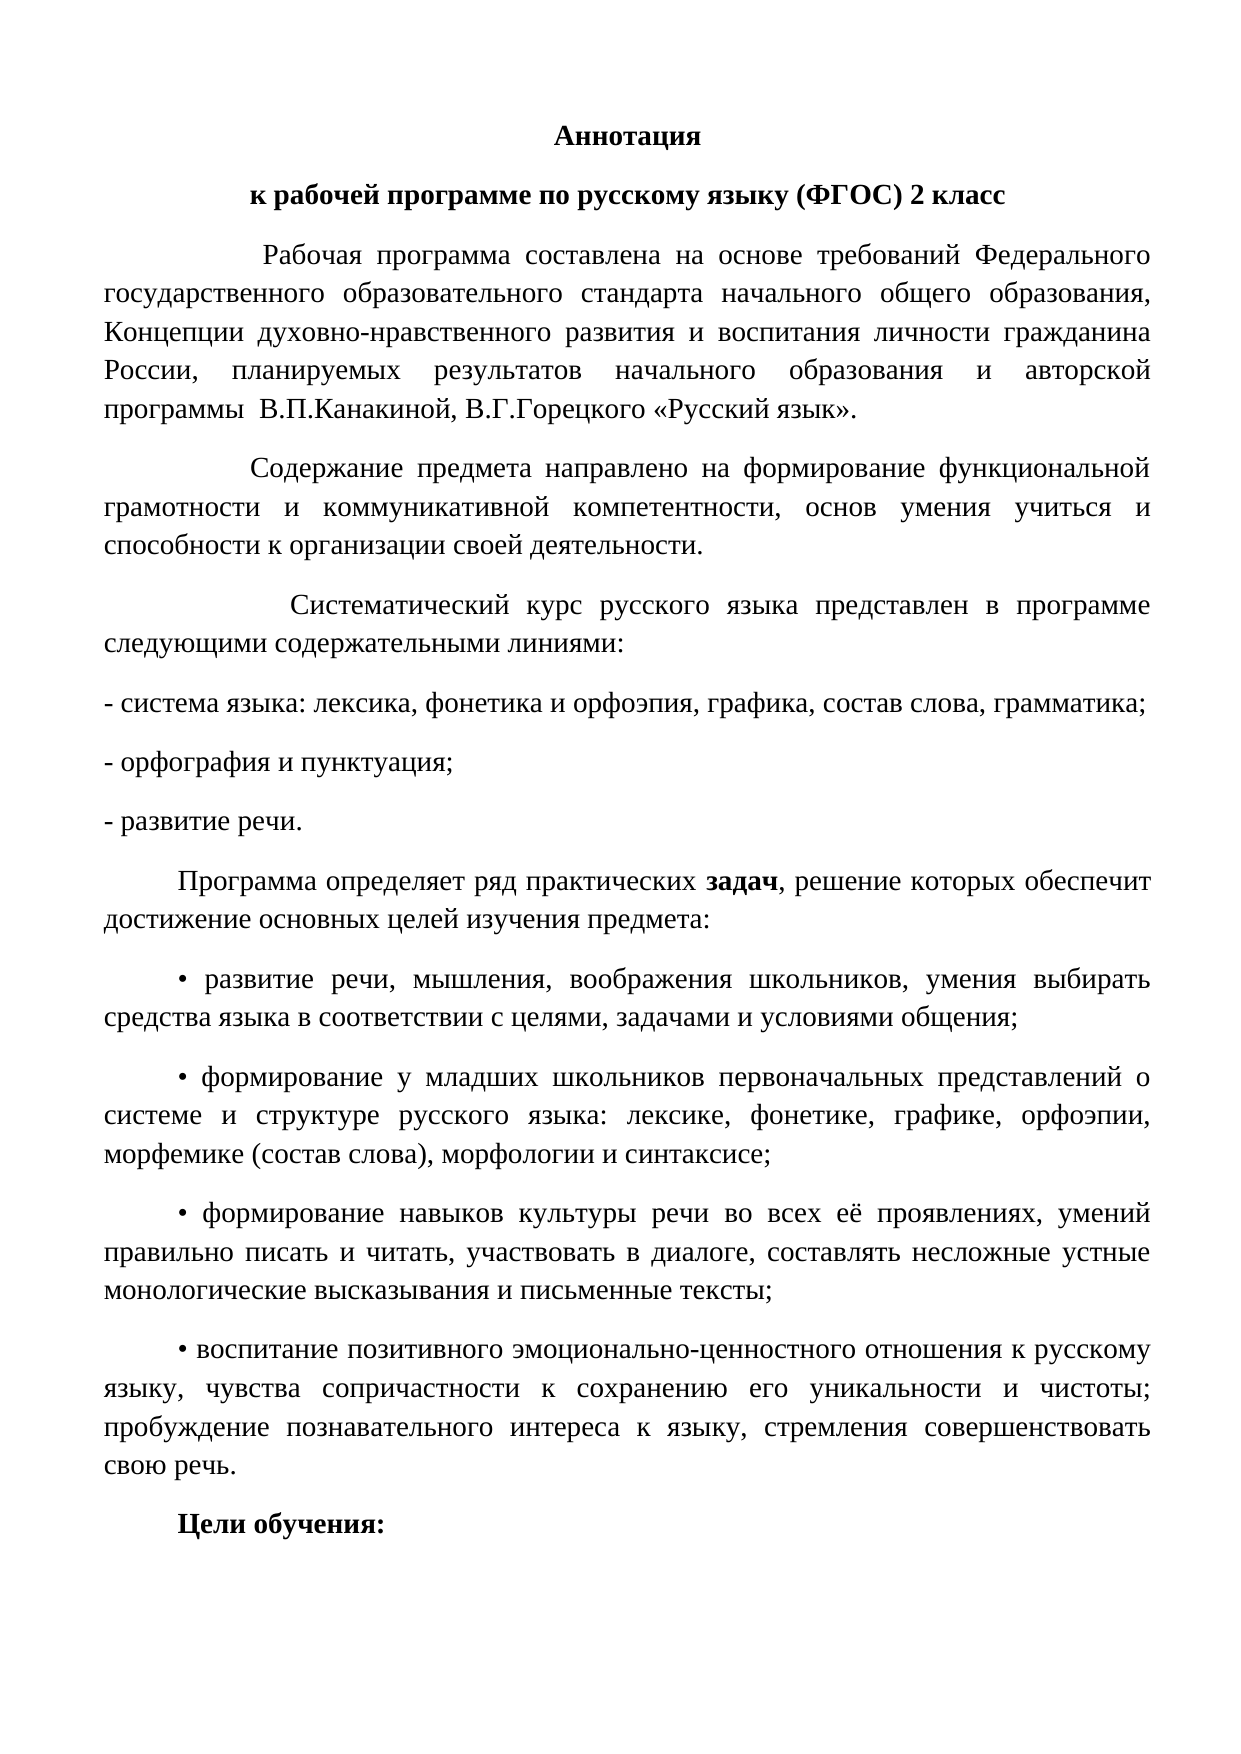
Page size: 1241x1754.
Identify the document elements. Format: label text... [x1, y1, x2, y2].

text - орфография и пунктуация; [103, 744, 1152, 778]
text - система языка: лексика, фонетика и орфоэпия, графика, состав слова, грамматика; [103, 685, 1152, 718]
text Программа определяет ряд практических задач, решение которых обеспечит достижение основных целей изучения предмета: [103, 863, 1152, 935]
text • воспитание позитивного эмоционально-ценностного отношения к русскому языку, чувства сопричастности к сохранению его уникальности и чистоты; пробуждение познавательного интереса к языку, стремления совершенствовать свою речь. [103, 1332, 1152, 1481]
text • развитие речи, мышления, воображения школьников, умения выбирать средства языка в соответствии с целями, задачами и условиями общения; [103, 961, 1152, 1033]
text Содержание предмета направлено на формирование функциональной грамотности и коммуникативной компетентности, основ умения учиться и способности к организации своей деятельности. [103, 450, 1152, 561]
text • формирование у младших школьников первоначальных представлений о системе и структуре русского языка: лексике, фонетике, графике, орфоэпии, морфемике (состав слова), морфологии и синтаксисе; [103, 1059, 1152, 1169]
text Аннотация [103, 118, 1152, 152]
text - развитие речи. [103, 803, 1152, 837]
text • формирование навыков культуры речи во всех её проявлениях, умений правильно писать и читать, участвовать в диалоге, составлять несложные устные монологические высказывания и письменные тексты; [103, 1195, 1152, 1306]
text Рабочая программа составлена на основе требований Федерального государственного образовательного стандарта начального общего образования, Концепции духовно-нравственного развития и воспитания личности гражданина России, планируемых результатов начального образования и авторской программы В.П.Канакиной, В.Г.Горецкого «Русский язык». [103, 237, 1152, 424]
text Систематический курс русского языка представлен в программе следующими содержательными линиями: [103, 587, 1152, 659]
text к рабочей программе по русскому языку (ФГОС) 2 класс [103, 177, 1152, 211]
text Цели обучения: [103, 1507, 1152, 1540]
